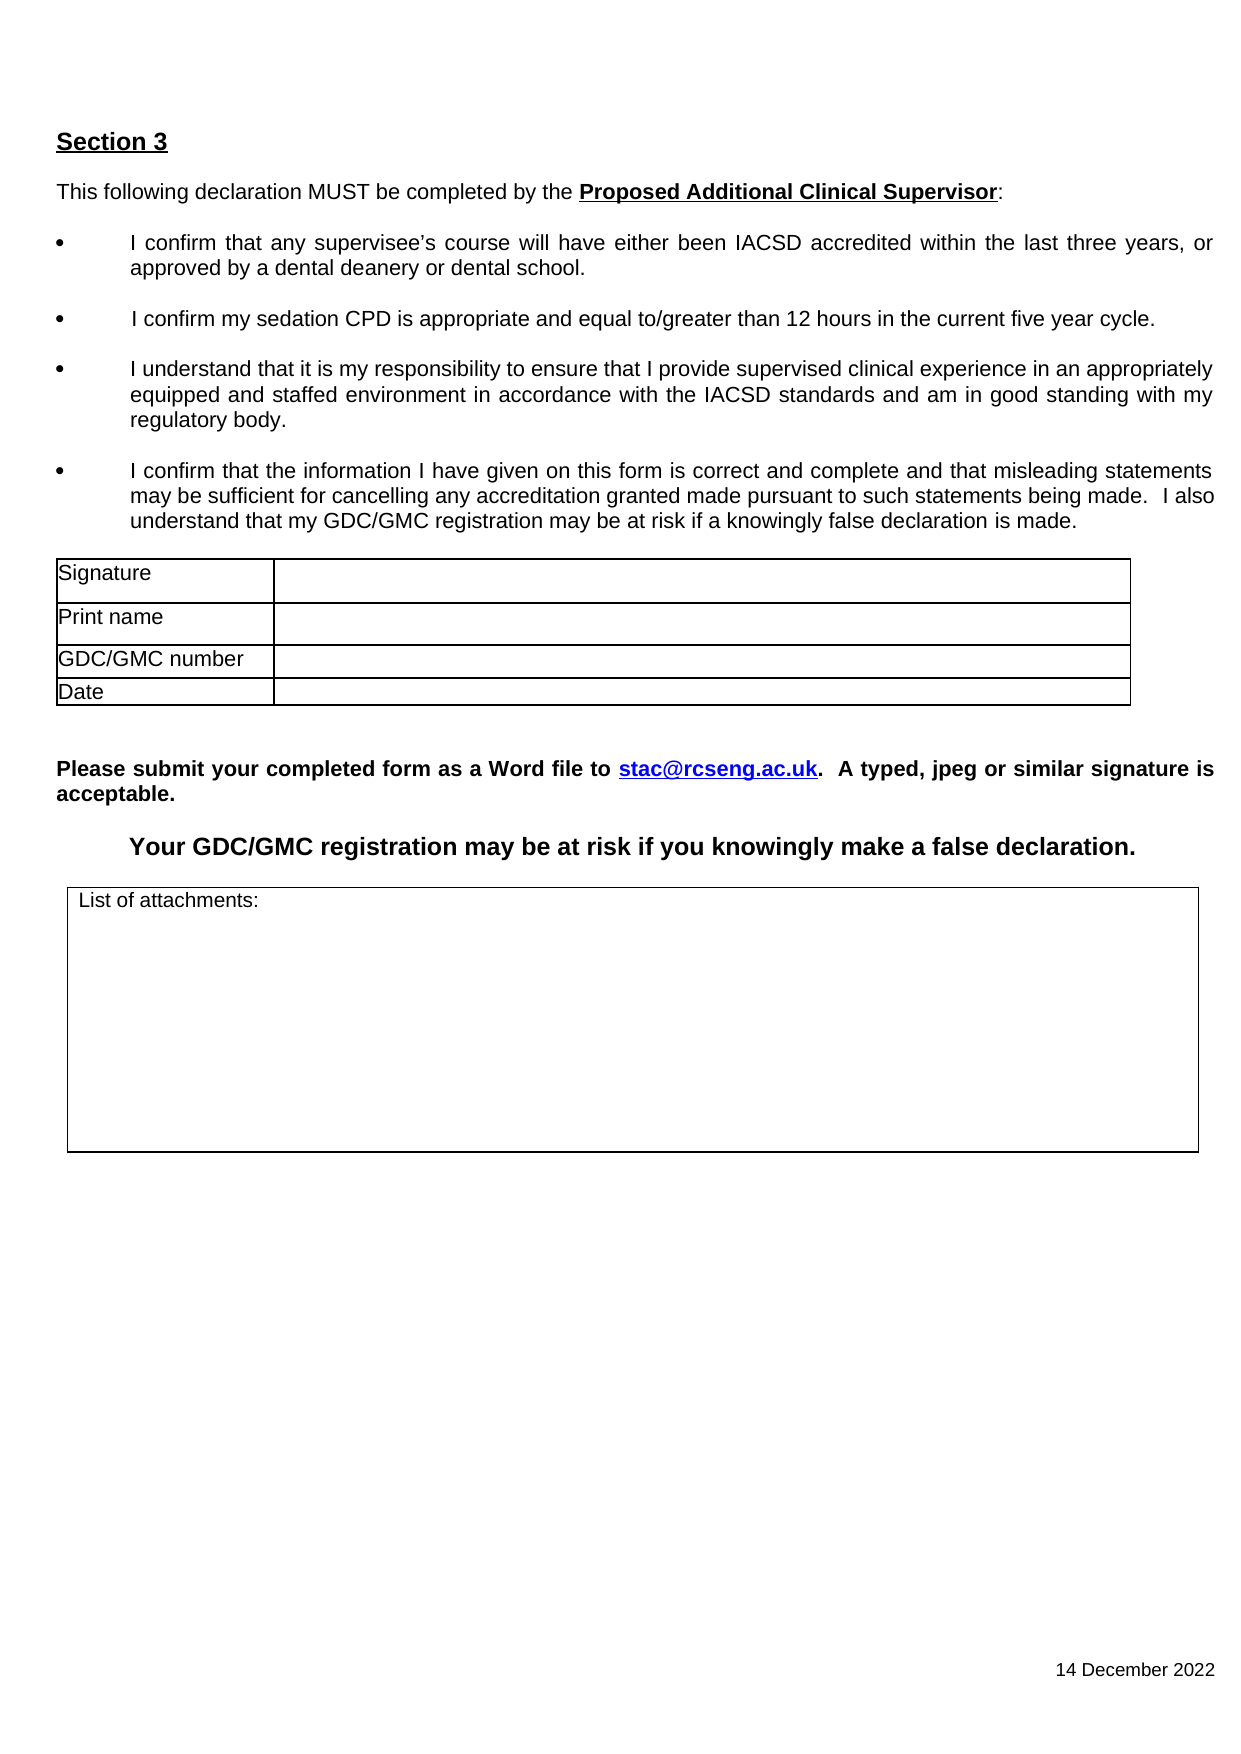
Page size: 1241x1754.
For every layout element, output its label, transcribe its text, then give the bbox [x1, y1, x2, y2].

text This following declaration MUST be completed by the Proposed Additional Clinical Supervisor: [56, 179, 1215, 204]
table_header Signature [58, 560, 273, 602]
list I confirm my sedation CPD is appropriate and equal to/greater than 12 hours in the current five year cycle. [56, 306, 1215, 331]
table_header [275, 560, 1130, 602]
table_cell Print name [58, 604, 273, 644]
list I confirm that any supervisee’s course will have either been IACSD accredited within the last three years, or approved by a dental deanery or dental school. [56, 230, 1215, 280]
table_cell Date [58, 679, 273, 704]
table_cell [275, 646, 1130, 677]
text Please submit your completed form as a Word file to stac@rcseng.ac.uk. A typed, jpeg or similar signature is acceptable. [56, 756, 1215, 806]
list I confirm that the information I have given on this form is correct and complete and that misleading statements may be sufficient for cancelling any accreditation granted made pursuant to such statements being made. I also understand that my GDC/GMC registration may be at risk if a knowingly false declaration is made. [56, 457, 1215, 533]
list I understand that it is my responsibility to ensure that I provide supervised clinical experience in an appropriately equipped and staffed environment in accordance with the IACSD standards and am in good standing with my regulatory body. [56, 356, 1215, 432]
text Section 3 [56, 127, 1215, 155]
table_header Your GDC/GMC registration may be at risk if you knowingly make a false declaration. [55, 832, 1210, 1153]
table_cell [275, 604, 1130, 644]
table_cell [275, 679, 1130, 704]
table_cell GDC/GMC number [58, 646, 273, 677]
